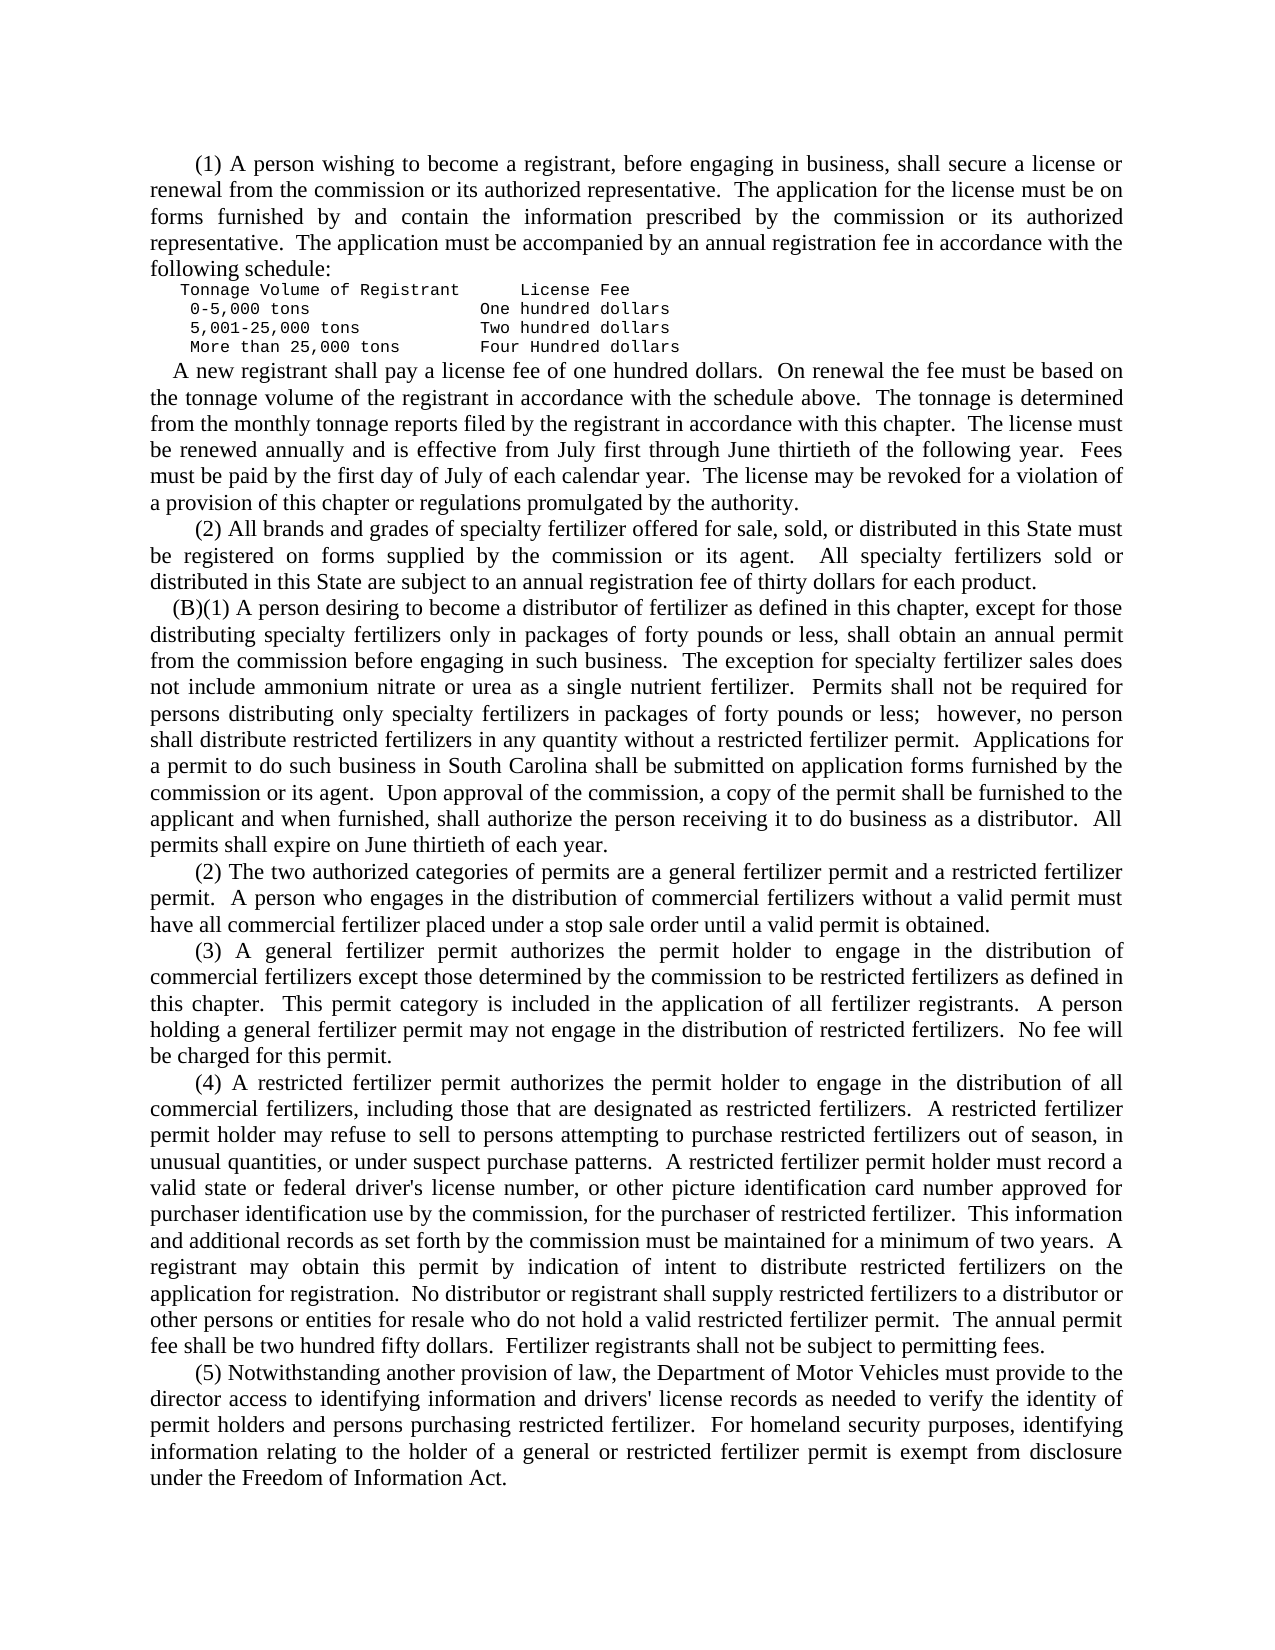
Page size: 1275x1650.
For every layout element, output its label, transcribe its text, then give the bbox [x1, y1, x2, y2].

text 0-5,000 tons One hundred dollars [150, 301, 1125, 319]
text (4) A restricted fertilizer permit authorizes the permit holder to engage in the distribution of all commercial fertilizers, including those that are designated as restricted fertilizers. A restricted fertilizer permit holder may refuse to sell to persons attempting to purchase restricted fertilizers out of season, in unusual quantities, or under suspect purchase patterns. A restricted fertilizer permit holder must record a valid state or federal driver's license number, or other picture identification card number approved for purchaser identification use by the commission, for the purchaser of restricted fertilizer. This information and additional records as set forth by the commission must be maintained for a minimum of two years. A registrant may obtain this permit by indication of intent to distribute restricted fertilizers on the application for registration. No distributor or registrant shall supply restricted fertilizers to a distributor or other persons or entities for resale who do not hold a valid restricted fertilizer permit. The annual permit fee shall be two hundred fifty dollars. Fertilizer registrants shall not be subject to permitting fees. [150, 1069, 1125, 1359]
text 5,001-25,000 tons Two hundred dollars [150, 319, 1125, 338]
text (B)(1) A person desiring to become a distributor of fertilizer as defined in this chapter, except for those distributing specialty fertilizers only in packages of forty pounds or less, shall obtain an annual permit from the commission before engaging in such business. The exception for specialty fertilizer sales does not include ammonium nitrate or urea as a single nutrient fertilizer. Permits shall not be required for persons distributing only specialty fertilizers in packages of forty pounds or less; however, no person shall distribute restricted fertilizers in any quantity without a restricted fertilizer permit. Applications for a permit to do such business in South Carolina shall be submitted on application forms furnished by the commission or its agent. Upon approval of the commission, a copy of the permit shall be furnished to the applicant and when furnished, shall authorize the person receiving it to do business as a distributor. All permits shall expire on June thirtieth of each year. [150, 594, 1125, 858]
text (1) A person wishing to become a registrant, before engaging in business, shall secure a license or renewal from the commission or its authorized representative. The application for the license must be on forms furnished by and contain the information prescribed by the commission or its authorized representative. The application must be accompanied by an annual registration fee in accordance with the following schedule: [150, 150, 1125, 282]
text (5) Notwithstanding another provision of law, the Department of Motor Vehicles must provide to the director access to identifying information and drivers' license records as needed to verify the identity of permit holders and persons purchasing restricted fertilizer. For homeland security purposes, identifying information relating to the holder of a general or restricted fertilizer permit is exempt from disclosure under the Freedom of Information Act. [150, 1359, 1125, 1490]
text (3) A general fertilizer permit authorizes the permit holder to engage in the distribution of commercial fertilizers except those determined by the commission to be restricted fertilizers as defined in this chapter. This permit category is included in the application of all fertilizer registrants. A person holding a general fertilizer permit may not engage in the distribution of restricted fertilizers. No fee will be charged for this permit. [150, 937, 1125, 1069]
text Tonnage Volume of Registrant License Fee [150, 282, 1125, 301]
text A new registrant shall pay a license fee of one hundred dollars. On renewal the fee must be based on the tonnage volume of the registrant in accordance with the schedule above. The tonnage is determined from the monthly tonnage reports filed by the registrant in accordance with this chapter. The license must be renewed annually and is effective from July first through June thirtieth of the following year. Fees must be paid by the first day of July of each calendar year. The license may be revoked for a violation of a provision of this chapter or regulations promulgated by the authority. [150, 357, 1125, 515]
text More than 25,000 tons Four Hundred dollars [150, 338, 1125, 357]
text (2) All brands and grades of specialty fertilizer offered for sale, sold, or distributed in this State must be registered on forms supplied by the commission or its agent. All specialty fertilizers sold or distributed in this State are subject to an annual registration fee of thirty dollars for each product. [150, 515, 1125, 594]
text (2) The two authorized categories of permits are a general fertilizer permit and a restricted fertilizer permit. A person who engages in the distribution of commercial fertilizers without a valid permit must have all commercial fertilizer placed under a stop sale order until a valid permit is obtained. [150, 858, 1125, 937]
